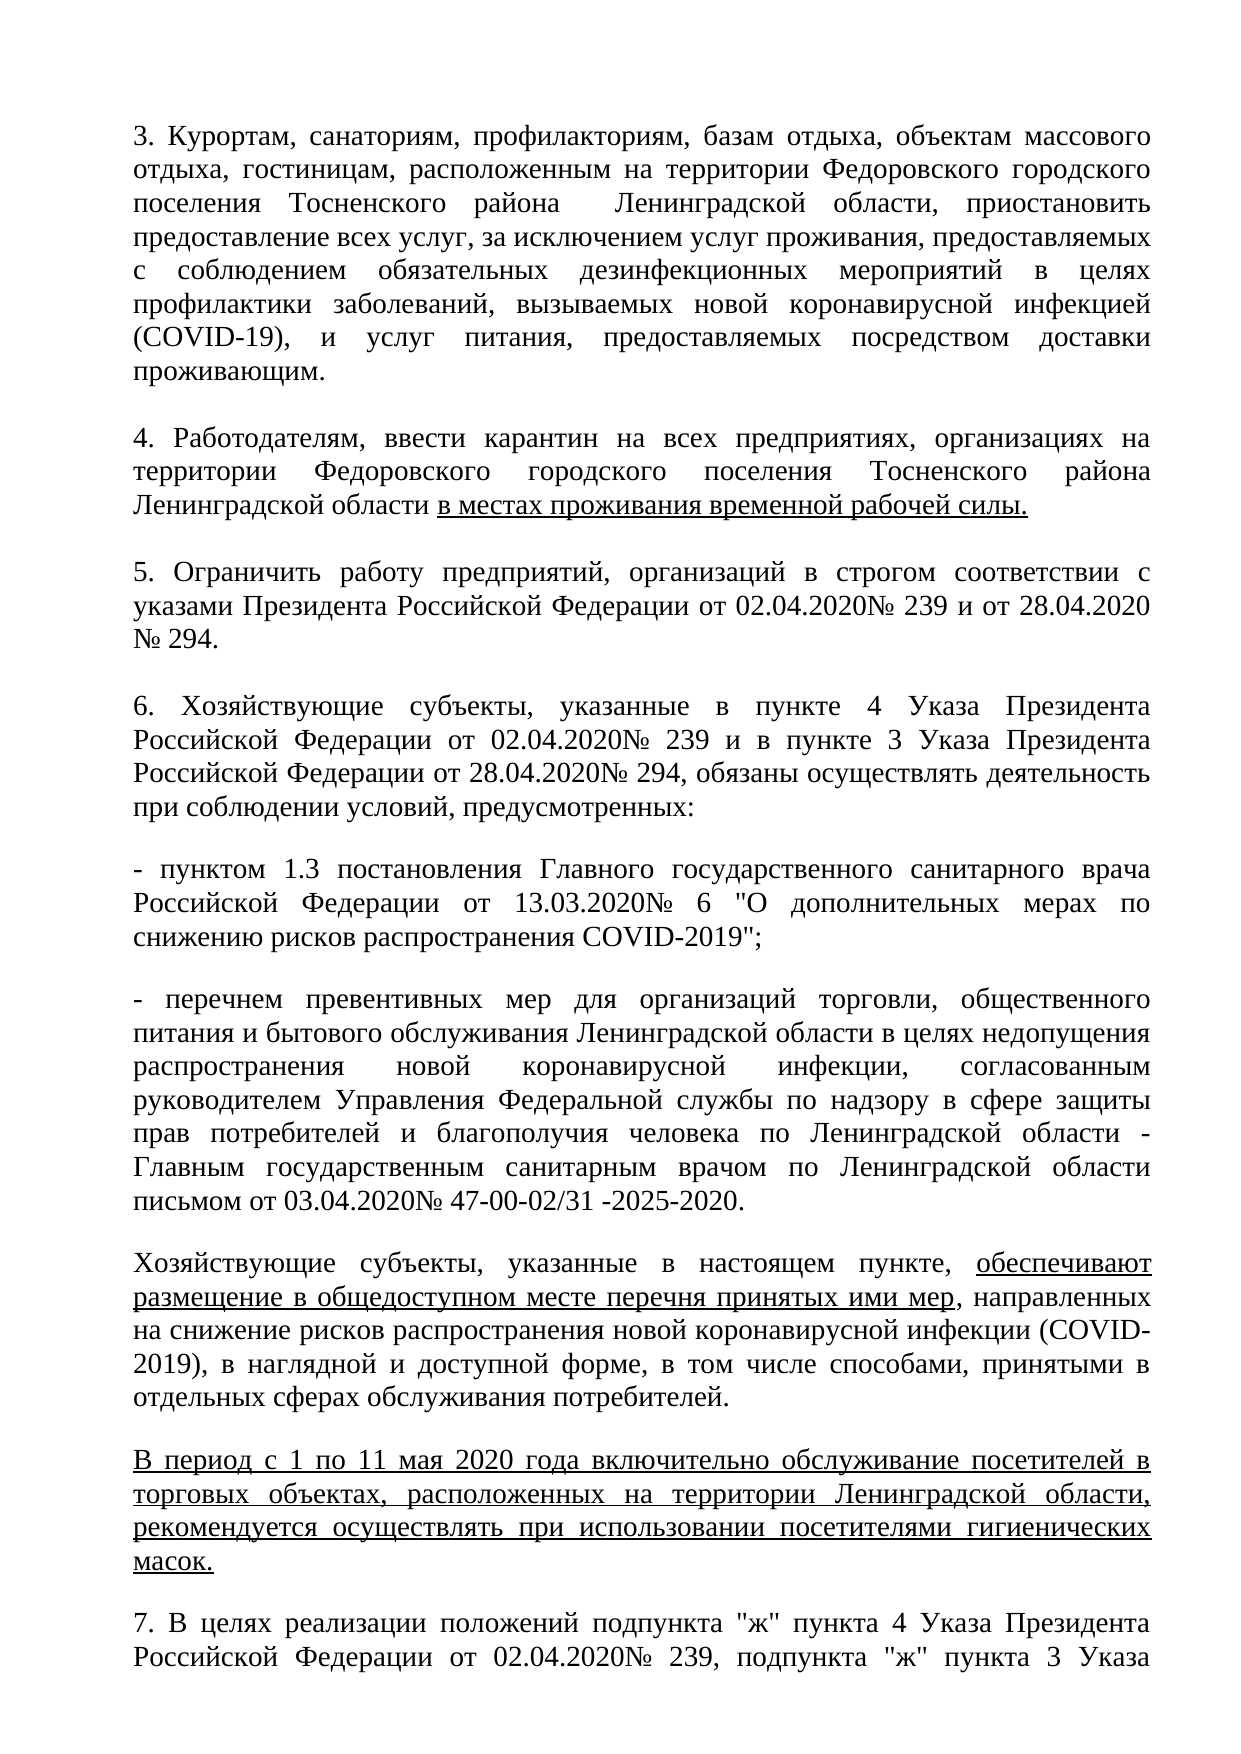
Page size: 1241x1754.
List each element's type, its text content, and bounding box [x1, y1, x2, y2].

text В период с 1 по 11 мая 2020 года включительно обслуживание посетителей в торговых объектах, расположенных на территории Ленинградской области, рекомендуется осуществлять при использовании посетителями гигиенических масок. [133, 1540, 1152, 1576]
text 5. Ограничить работу предприятий, организаций в строгом соответствии с указами Президента Российской Федерации от 02.04.2020№ 239 и от 28.04.2020 № 294. [133, 554, 1152, 655]
text 6. Хозяйствующие субъекты, указанные в пункте 4 Указа Президента Российской Федерации от 02.04.2020№ 239 и в пункте 3 Указа Президента Российской Федерации от 28.04.2020№ 294, обязаны осуществлять деятельность при соблюдении условий, предусмотренных: [133, 688, 1152, 822]
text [133, 1606, 1152, 1673]
text Хозяйствующие субъекты, указанные в настоящем пункте, обеспечивают размещение в общедоступном месте перечня принятых ими мер, направленных на снижение рисков распространения новой коронавирусной инфекции (COVID-2019), в наглядной и доступной форме, в том числе способами, принятыми в отдельных сферах обслуживания потребителей. [133, 1245, 1152, 1413]
text 3. Курортам, санаториям, профилакториям, базам отдыха, объектам массового отдыха, гостиницам, расположенным на территории Федоровского городского поселения Тосненского района Ленинградской области, приостановить предоставление всех услуг, за исключением услуг проживания, предоставляемых с соблюдением обязательных дезинфекционных мероприятий в целях профилактики заболеваний, вызываемых новой коронавирусной инфекцией (COVID-19), и услуг питания, предоставляемых посредством доставки проживающим. [133, 118, 1152, 386]
text В период с 1 по 11 мая 2020 года включительно обслуживание посетителей в торговых объектах, расположенных на территории Ленинградской области, рекомендуется осуществлять при использовании посетителями гигиенических масок. [133, 1442, 1152, 1538]
text 4. Работодателям, ввести карантин на всех предприятиях, организациях на территории Федоровского городского поселения Тосненского района Ленинградской области в местах проживания временной рабочей силы. [133, 420, 1152, 521]
text - пунктом 1.3 постановления Главного государственного санитарного врача Российской Федерации от 13.03.2020№ 6 "О дополнительных мерах по снижению рисков распространения COVID-2019"; [133, 852, 1152, 952]
text - перечнем превентивных мер для организаций торговли, общественного питания и бытового обслуживания Ленинградской области в целях недопущения распространения новой коронавирусной инфекции, согласованным руководителем Управления Федеральной службы по надзору в сфере защиты прав потребителей и благополучия человека по Ленинградской области - Главным государственным санитарным врачом по Ленинградской области письмом от 03.04.2020№ 47-00-02/31 -2025-2020. [133, 981, 1152, 1216]
